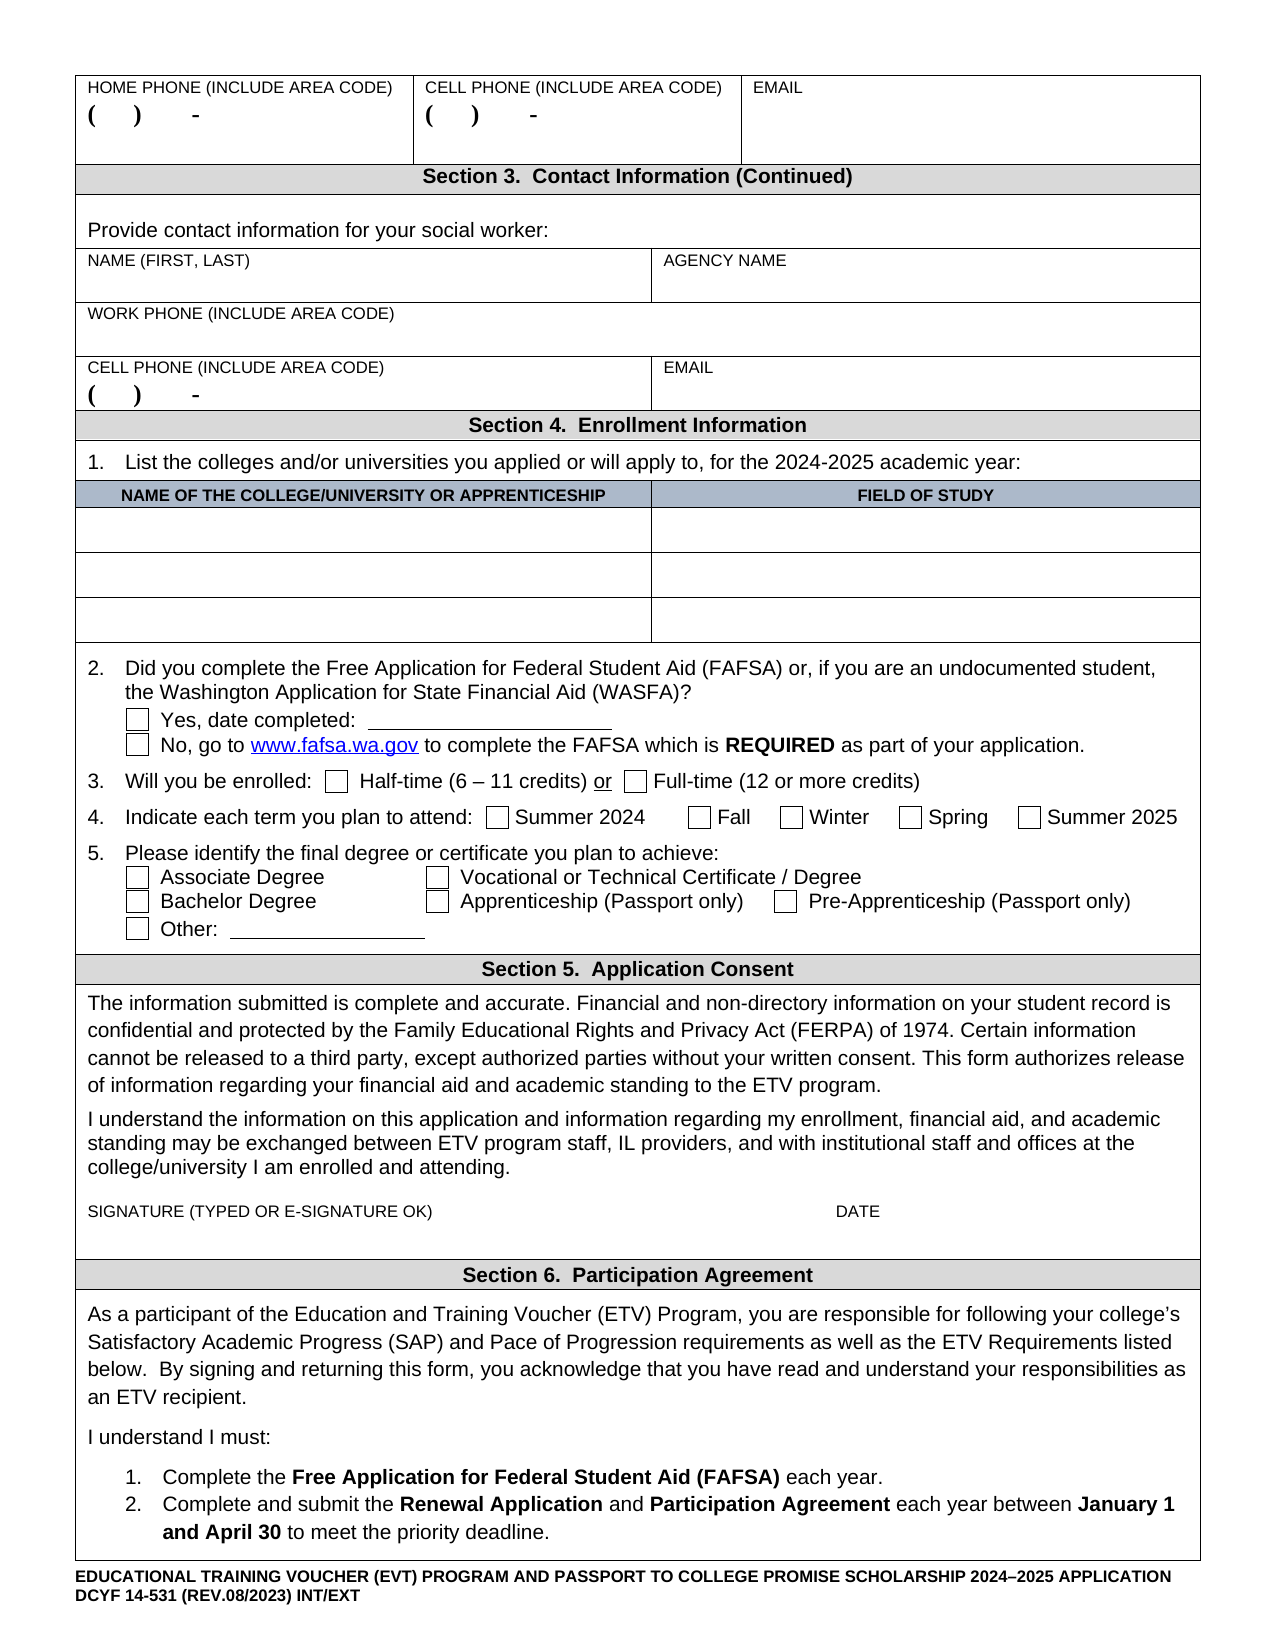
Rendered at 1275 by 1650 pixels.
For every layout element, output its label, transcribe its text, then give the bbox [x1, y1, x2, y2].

table_cell Provide contact information for your social worker: [76, 195, 1200, 248]
table_cell Did you complete the Free Application for Federal Student Aid (FAFSA) or, if you are an undocumented student, the Washington Application for State Financial Aid (WASFA)? Yes, date completed: No, go to www.fafsa.wa.gov to complete the FAFSA which is REQUIRED as part of your application. Will you be enrolled: Half-time (6 – 11 credits) or Full-time (12 or more credits) Indicate each term you plan to attend: Summer 2024 Fall Winter Spring Summer 2025 Please identify the final degree or certificate you plan to achieve: Associate Degree Vocational or Technical Certificate / Degree Bachelor Degree Apprenticeship (Passport only) Pre-Apprenticeship (Passport only) Other: [76, 643, 1200, 954]
table_cell AGENCY NAME [652, 249, 1200, 302]
table_cell The information submitted is complete and accurate. Financial and non-directory information on your student record is confidential and protected by the Family Educational Rights and Privacy Act (FERPA) of 1974. Certain information cannot be released to a third party, except authorized parties without your written consent. This form authorizes release of information regarding your financial aid and academic standing to the ETV program. I understand the information on this application and information regarding my enrollment, financial aid, and academic standing may be exchanged between ETV program staff, IL providers, and with institutional staff and offices at the college/university I am enrolled and attending. SIGNATURE (TYPED OR E-SIGNATURE OK) DATE [76, 985, 1200, 1259]
table_cell CELL PHONE (INCLUDE AREA CODE) ( ) - [76, 357, 651, 409]
table_cell EMAIL [652, 357, 1200, 409]
table_cell List the colleges and/or universities you applied or will apply to, for the 2024-2025 academic year: [76, 441, 1200, 480]
table_cell [76, 553, 651, 597]
table_cell Section 6. Participation Agreement [76, 1260, 1200, 1289]
table_cell CELL PHONE (INCLUDE AREA CODE) ( ) - [414, 76, 741, 164]
table_cell Section 3. Contact Information (Continued) [76, 165, 1200, 194]
table_cell FIELD OF STUDY [652, 481, 1200, 507]
table_cell WORK PHONE (INCLUDE AREA CODE) [76, 303, 1200, 356]
table_cell NAME (FIRST, LAST) [76, 249, 651, 302]
table_cell Section 4. Enrollment Information [76, 411, 1200, 439]
table_cell HOME PHONE (INCLUDE AREA CODE) ( ) - [76, 76, 413, 164]
table_cell NAME OF THE COLLEGE/UNIVERSITY OR APPRENTICESHIP [76, 481, 651, 507]
table_cell [76, 598, 651, 642]
table_cell [652, 508, 1200, 552]
table_cell [652, 553, 1200, 597]
table_cell Section 5. Application Consent [76, 955, 1200, 984]
table_cell EMAIL [742, 76, 1200, 164]
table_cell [76, 1290, 1200, 1560]
table_cell [76, 508, 651, 552]
table_cell [652, 598, 1200, 642]
